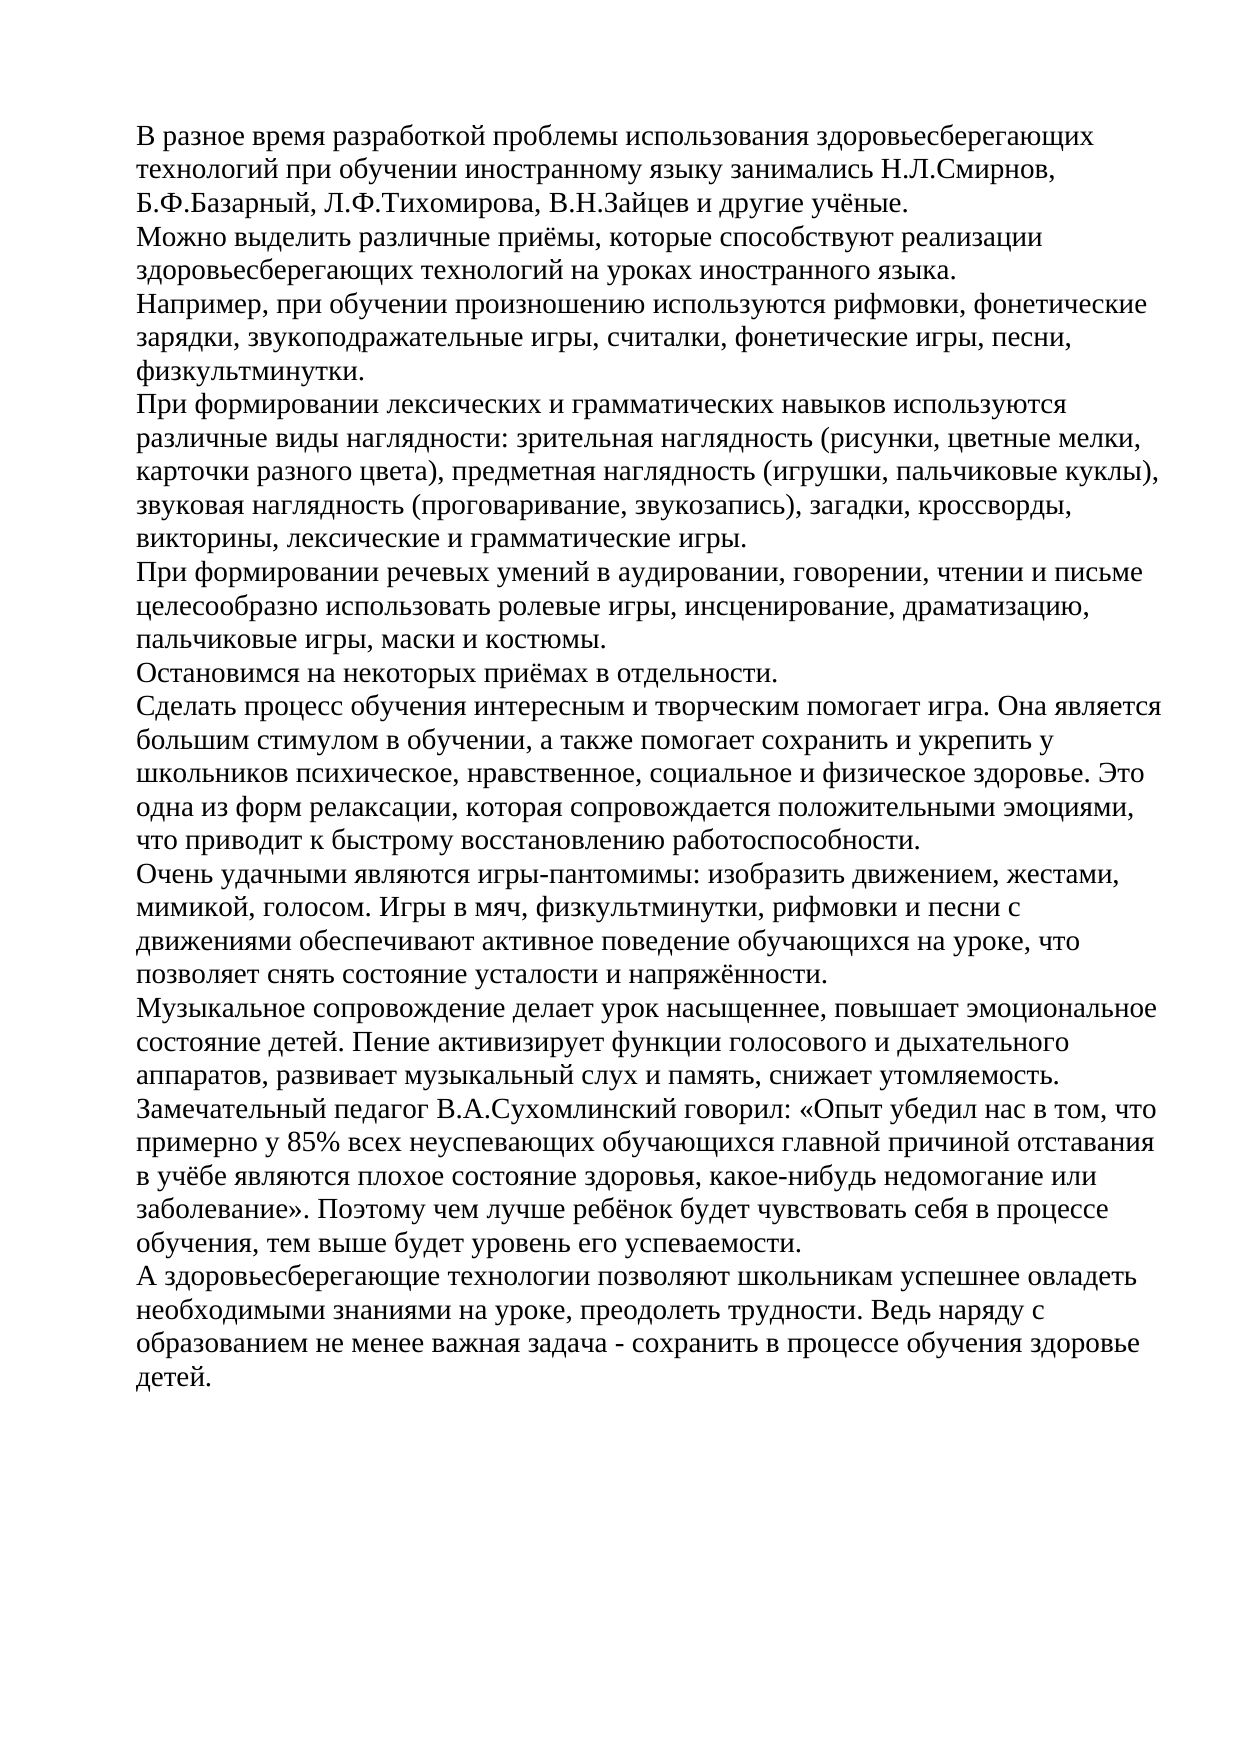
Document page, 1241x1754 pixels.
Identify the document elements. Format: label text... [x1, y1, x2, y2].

text Например, при обучении произношению используются рифмовки, фонетические зарядки, звукоподражательные игры, считалки, фонетические игры, песни, физкультминутки. [136, 286, 1163, 386]
text При формировании речевых умений в аудировании, говорении, чтении и письме целесообразно использовать ролевые игры, инсценирование, драматизацию, пальчиковые игры, маски и костюмы. [136, 554, 1163, 655]
text Сделать процесс обучения интересным и творческим помогает игра. Она является большим стимулом в обучении, а также помогает сохранить и укрепить у школьников психическое, нравственное, социальное и физическое здоровье. Это одна из форм релаксации, которая сопровождается положительными эмоциями, что приводит к быстрому восстановлению работоспособности. [136, 688, 1163, 856]
text Остановимся на некоторых приёмах в отдельности. [136, 655, 1163, 688]
text Можно выделить различные приёмы, которые способствуют реализации здоровьесберегающих технологий на уроках иностранного языка. [136, 219, 1163, 286]
text В разное время разработкой проблемы использования здоровьесберегающих технологий при обучении иностранному языку занимались Н.Л.Смирнов, Б.Ф.Базарный, Л.Ф.Тихомирова, В.Н.Зайцев и другие учёные. [136, 118, 1163, 219]
text При формировании лексических и грамматических навыков используются различные виды наглядности: зрительная наглядность (рисунки, цветные мелки, карточки разного цвета), предметная наглядность (игрушки, пальчиковые куклы), звуковая наглядность (проговаривание, звукозапись), загадки, кроссворды, викторины, лексические и грамматические игры. [136, 386, 1163, 554]
text Замечательный педагог В.А.Сухомлинский говорил: «Опыт убедил нас в том, что примерно у 85% всех неуспевающих обучающихся главной причиной отставания в учёбе являются плохое состояние здоровья, какое-нибудь недомогание или заболевание». Поэтому чем лучше ребёнок будет чувствовать себя в процессе обучения, тем выше будет уровень его успеваемости. [136, 1091, 1163, 1258]
text А здоровьесберегающие технологии позволяют школьникам успешнее овладеть необходимыми знаниями на уроке, преодолеть трудности. Ведь наряду с образованием не менее важная задача - сохранить в процессе обучения здоровье детей. [136, 1258, 1163, 1393]
text Очень удачными являются игры-пантомимы: изобразить движением, жестами, мимикой, голосом. Игры в мяч, физкультминутки, рифмовки и песни с движениями обеспечивают активное поведение обучающихся на уроке, что позволяет снять состояние усталости и напряжённости. [136, 856, 1163, 990]
text Музыкальное сопровождение делает урок насыщеннее, повышает эмоциональное состояние детей. Пение активизирует функции голосового и дыхательного аппаратов, развивает музыкальный слух и память, снижает утомляемость. [136, 990, 1163, 1091]
